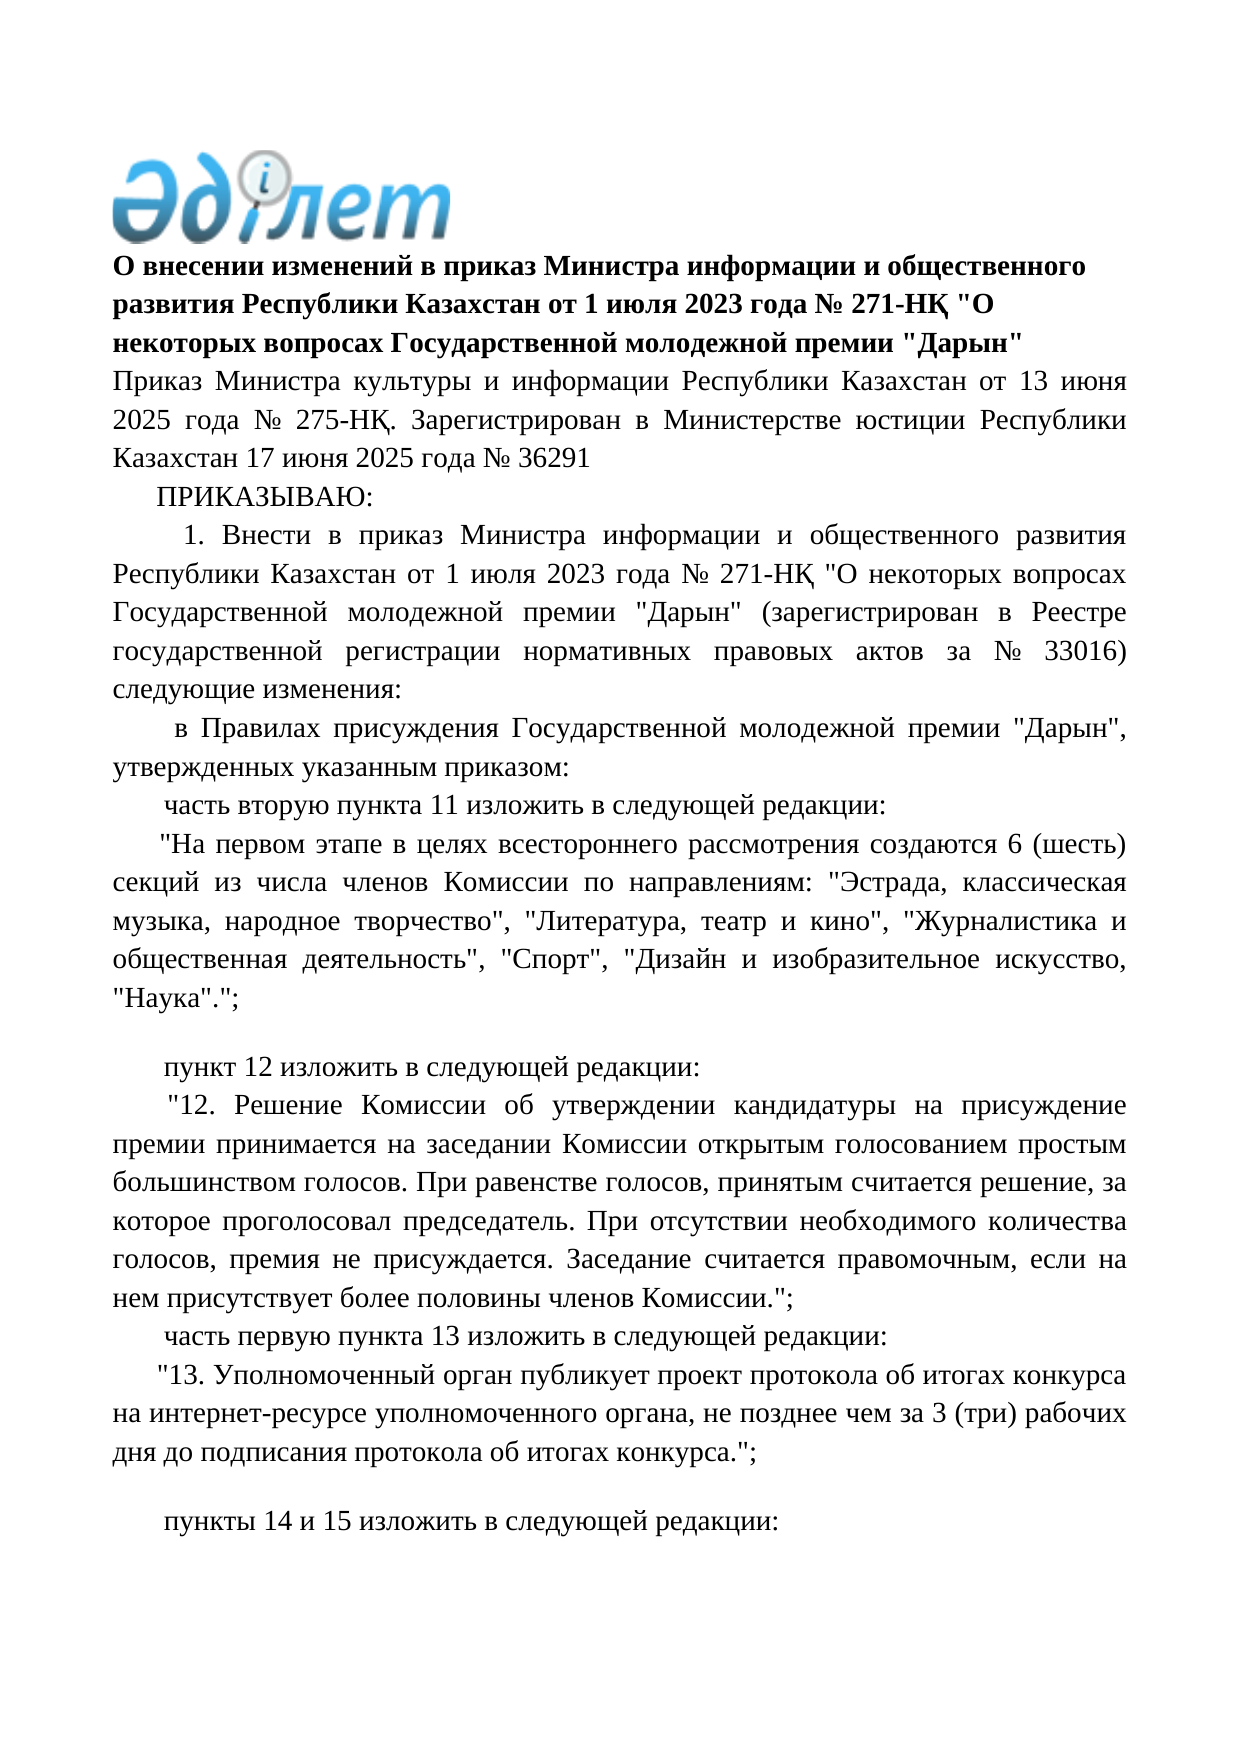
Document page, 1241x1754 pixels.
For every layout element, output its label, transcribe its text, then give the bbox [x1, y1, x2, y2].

text часть вторую пункта 11 изложить в следующей редакции: [112, 787, 1128, 821]
text О внесении изменений в приказ Министра информации и общественного развития Республики Казахстан от 1 июля 2023 года № 271-НҚ "О некоторых вопросах Государственной молодежной премии "Дарын" [112, 248, 1128, 358]
text пункт 12 изложить в следующей редакции: [112, 1049, 1128, 1082]
text Приказ Министра культуры и информации Республики Казахстан от 13 июня 2025 года № 275-НҚ. Зарегистрирован в Министерстве юстиции Республики Казахстан 17 июня 2025 года № 36291 [112, 363, 1128, 474]
text "12. Решение Комиссии об утверждении кандидатуры на присуждение премии принимается на заседании Комиссии открытым голосованием простым большинством голосов. При равенстве голосов, принятым считается решение, за которое проголосовал председатель. При отсутствии необходимого количества голосов, премия не присуждается. Заседание считается правомочным, если на нем присутствует более половины членов Комиссии."; [112, 1087, 1128, 1313]
text пункты 14 и 15 изложить в следующей редакции: [112, 1503, 1128, 1536]
text 1. Внести в приказ Министра информации и общественного развития Республики Казахстан от 1 июля 2023 года № 271-НҚ "О некоторых вопросах Государственной молодежной премии "Дарын" (зарегистрирован в Реестре государственной регистрации нормативных правовых актов за № 33016) следующие изменения: [112, 517, 1128, 705]
text "13. Уполномоченный орган публикует проект протокола об итогах конкурса на интернет-ресурсе уполномоченного органа, не позднее чем за 3 (три) рабочих дня до подписания протокола об итогах конкурса."; [112, 1357, 1128, 1468]
text часть первую пункта 13 изложить в следующей редакции: [112, 1318, 1128, 1352]
text "На первом этапе в целях всестороннего рассмотрения создаются 6 (шесть) секций из числа членов Комиссии по направлениям: "Эстрада, классическая музыка, народное творчество", "Литература, театр и кино", "Журналистика и общественная деятельность", "Спорт", "Дизайн и изобразительное искусство, "Наука"."; [112, 826, 1128, 1013]
text ПРИКАЗЫВАЮ: [112, 479, 1128, 512]
picture [112, 150, 451, 244]
text в Правилах присуждения Государственной молодежной премии "Дарын", утвержденных указанным приказом: [112, 710, 1128, 782]
